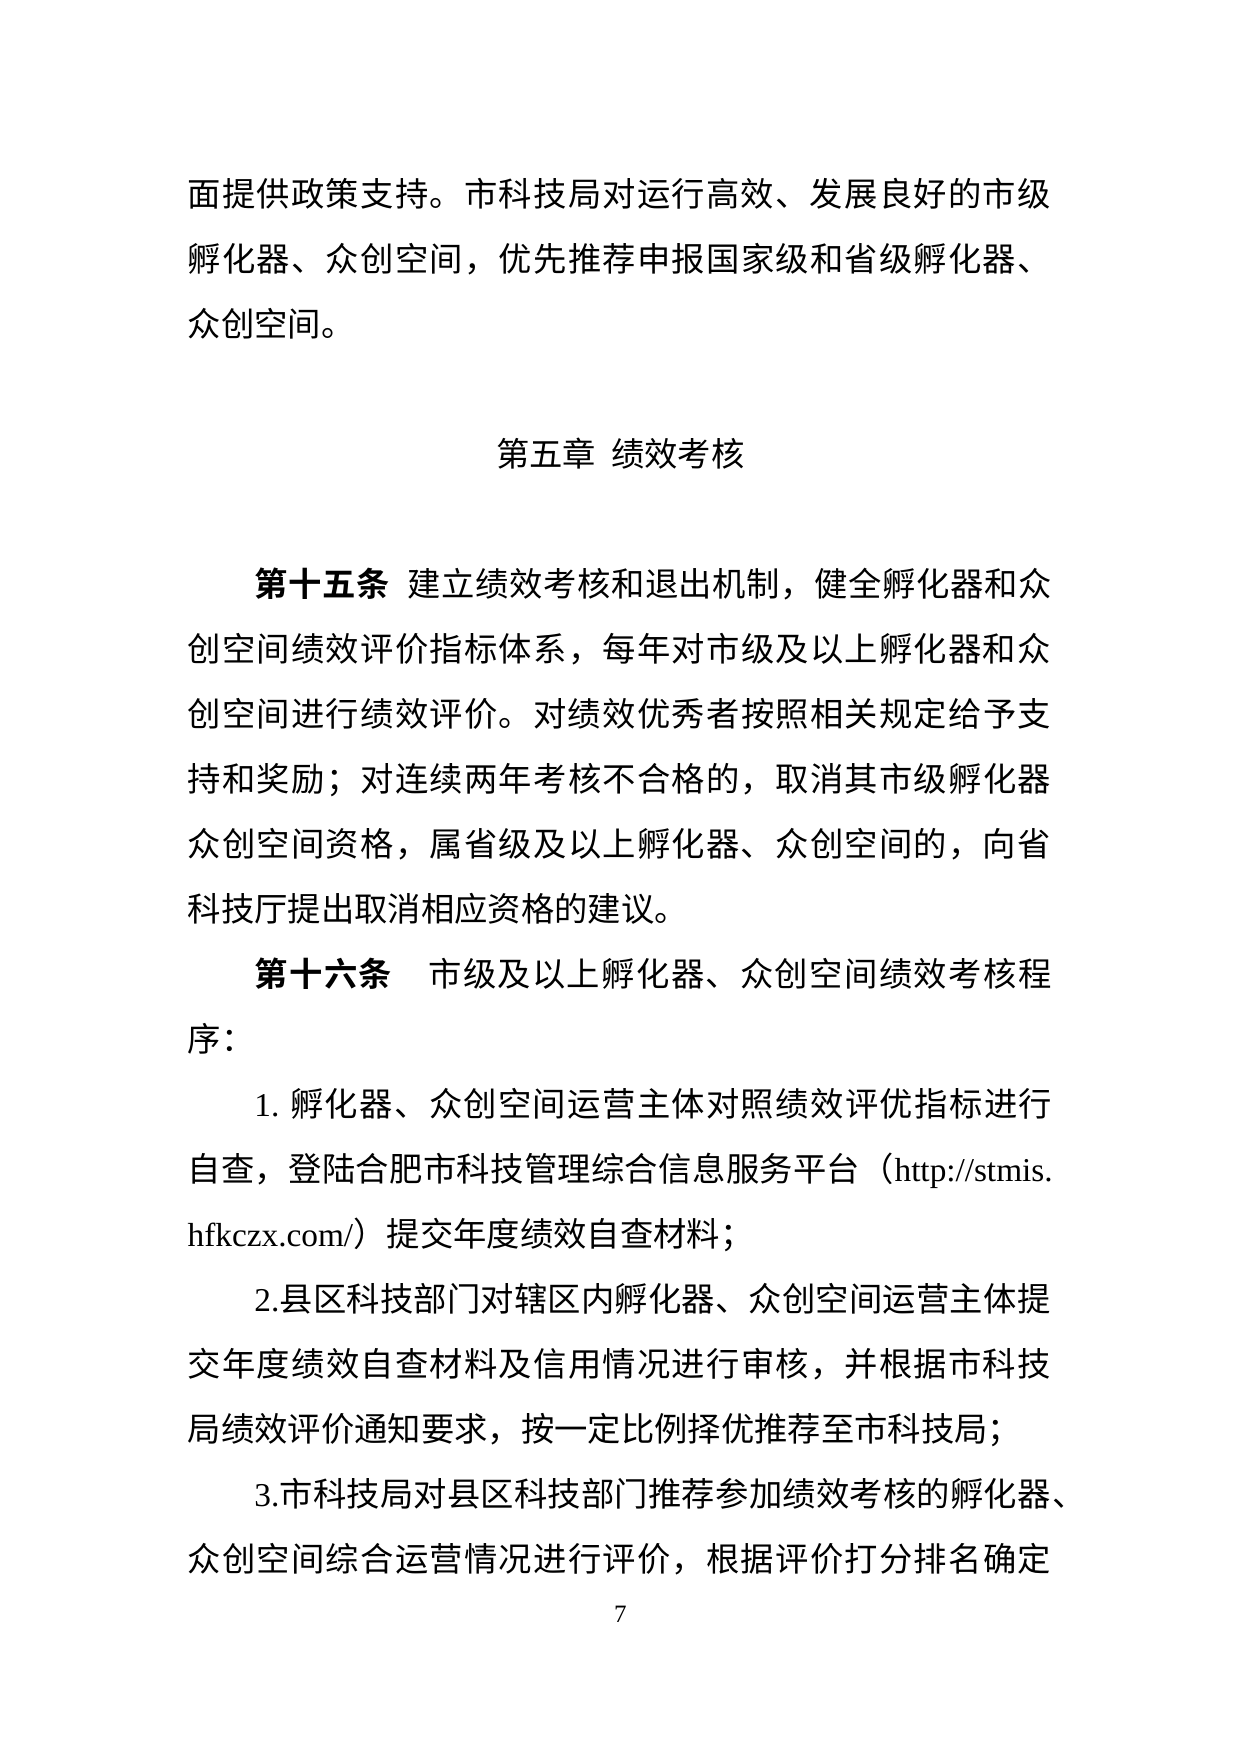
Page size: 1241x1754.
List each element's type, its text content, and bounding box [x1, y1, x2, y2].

text 第十五条 建立绩效考核和退出机制，健全孵化器和众创空间绩效评价指标体系，每年对市级及以上孵化器和众创空间进行绩效评价。对绩效优秀者按照相关规定给予支持和奖励；对连续两年考核不合格的，取消其市级孵化器、众创空间资格，属省级及以上孵化器、众创空间的，向省科技厅提出取消相应资格的建议。 [187, 549, 1053, 939]
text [187, 1459, 1053, 1589]
text 第十六条 市级及以上孵化器、众创空间绩效考核程序： [187, 939, 1053, 1069]
text 2.县区科技部门对辖区内孵化器、众创空间运营主体提交年度绩效自查材料及信用情况进行审核，并根据市科技局绩效评价通知要求，按一定比例择优推荐至市科技局； [187, 1264, 1053, 1459]
text 1. 孵化器、众创空间运营主体对照绩效评优指标进行自查，登陆合肥市科技管理综合信息服务平台（http://stmis.hfkczx.com/）提交年度绩效自查材料； [187, 1069, 1053, 1264]
text 第五章 绩效考核 [187, 419, 1053, 484]
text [187, 159, 1053, 354]
